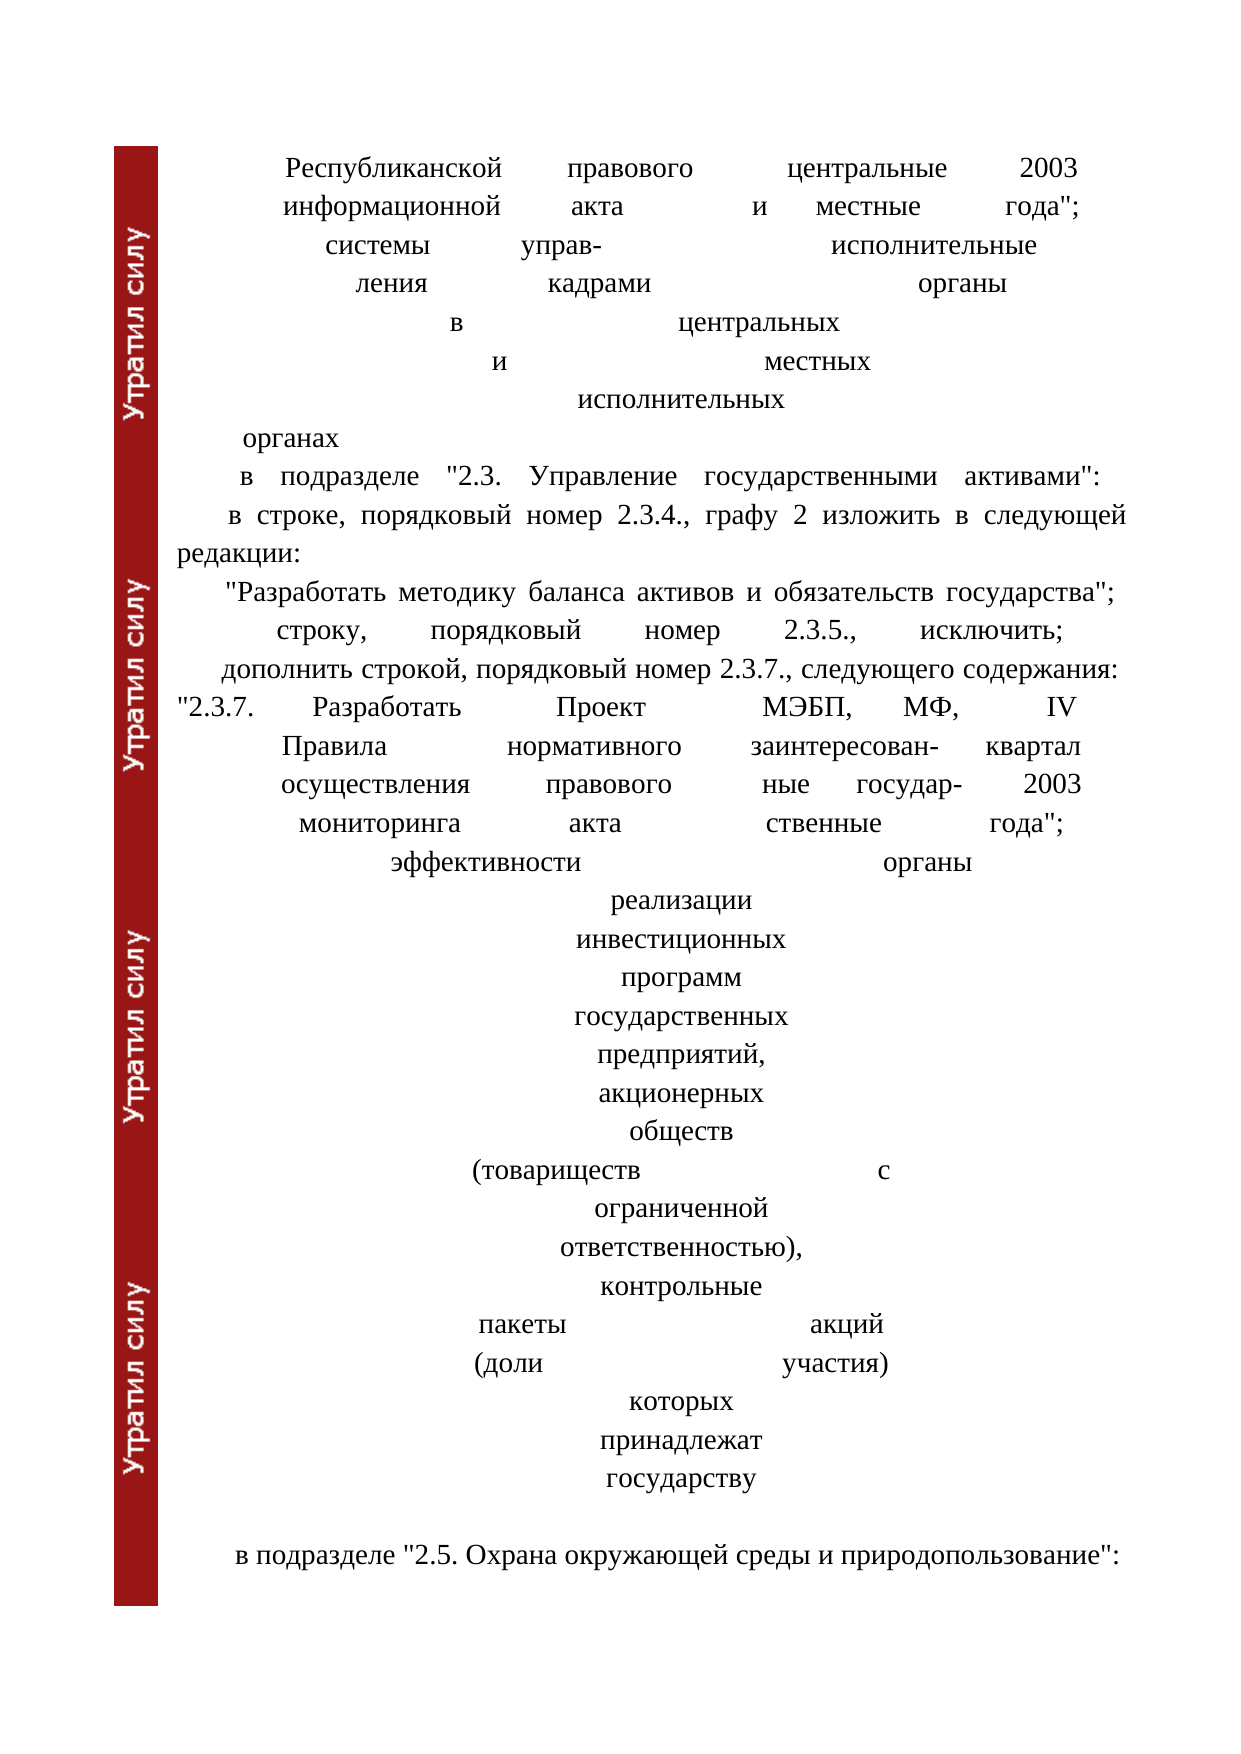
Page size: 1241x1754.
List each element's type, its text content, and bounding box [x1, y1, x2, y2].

picture [114, 146, 158, 150]
picture [114, 1571, 158, 1606]
picture [114, 453, 158, 458]
